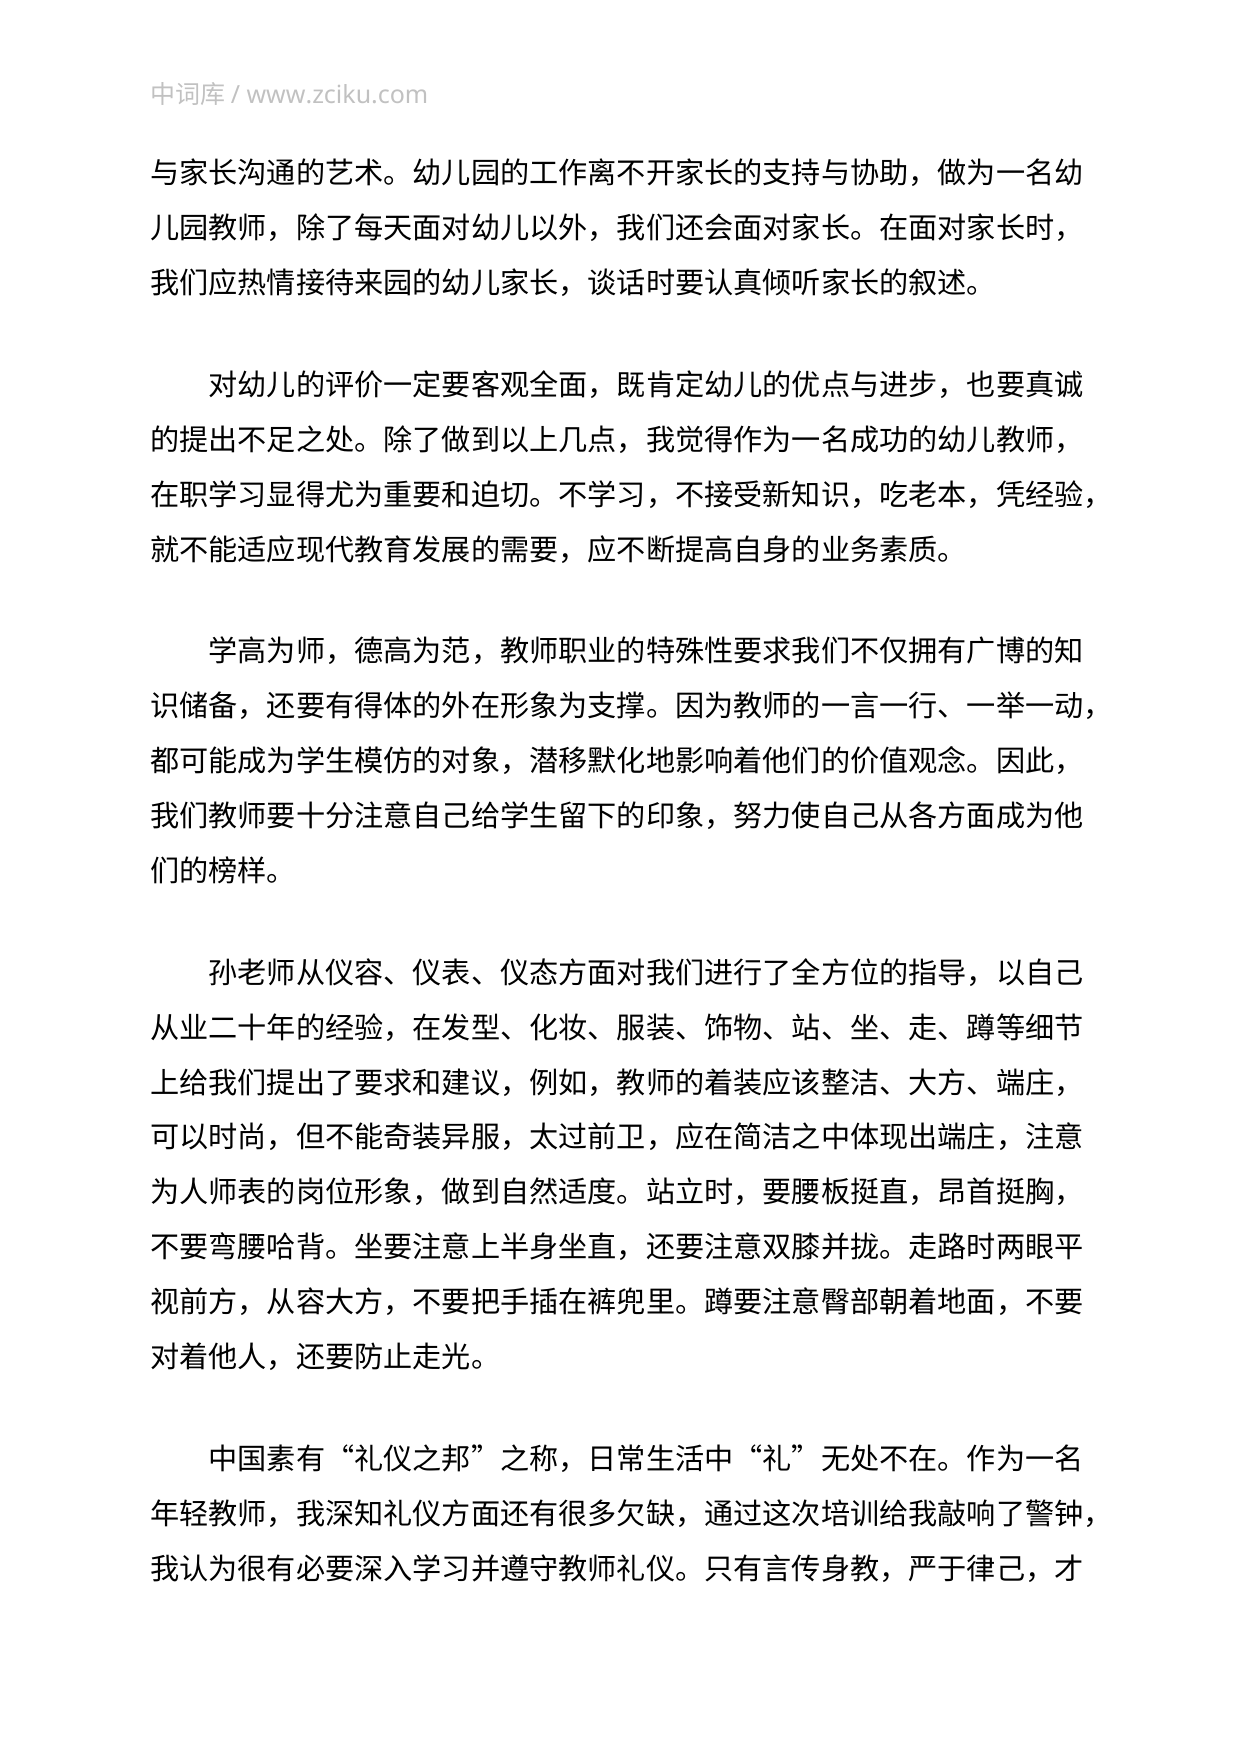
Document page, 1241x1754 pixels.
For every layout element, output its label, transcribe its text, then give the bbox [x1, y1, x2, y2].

text 学高为师，德高为范，教师职业的特殊性要求我们不仅拥有广博的知识储备，还要有得体的外在形象为支撑。因为教师的一言一行、一举一动，都可能成为学生模仿的对象，潜移默化地影响着他们的价值观念。因此，我们教师要十分注意自己给学生留下的印象，努力使自己从各方面成为他们的榜样。 [150, 628, 1090, 890]
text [150, 150, 1090, 302]
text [150, 1435, 1090, 1587]
text 对幼儿的评价一定要客观全面，既肯定幼儿的优点与进步，也要真诚的提出不足之处。除了做到以上几点，我觉得作为一名成功的幼儿教师，在职学习显得尤为重要和迫切。不学习，不接受新知识，吃老本，凭经验，就不能适应现代教育发展的需要，应不断提高自身的业务素质。 [150, 362, 1090, 568]
text 孙老师从仪容、仪表、仪态方面对我们进行了全方位的指导，以自己从业二十年的经验，在发型、化妆、服装、饰物、站、坐、走、蹲等细节上给我们提出了要求和建议，例如，教师的着装应该整洁、大方、端庄，可以时尚，但不能奇装异服，太过前卫，应在简洁之中体现出端庄，注意为人师表的岗位形象，做到自然适度。站立时，要腰板挺直，昂首挺胸，不要弯腰哈背。坐要注意上半身坐直，还要注意双膝并拢。走路时两眼平视前方，从容大方，不要把手插在裤兜里。蹲要注意臀部朝着地面，不要对着他人，还要防止走光。 [150, 949, 1090, 1376]
